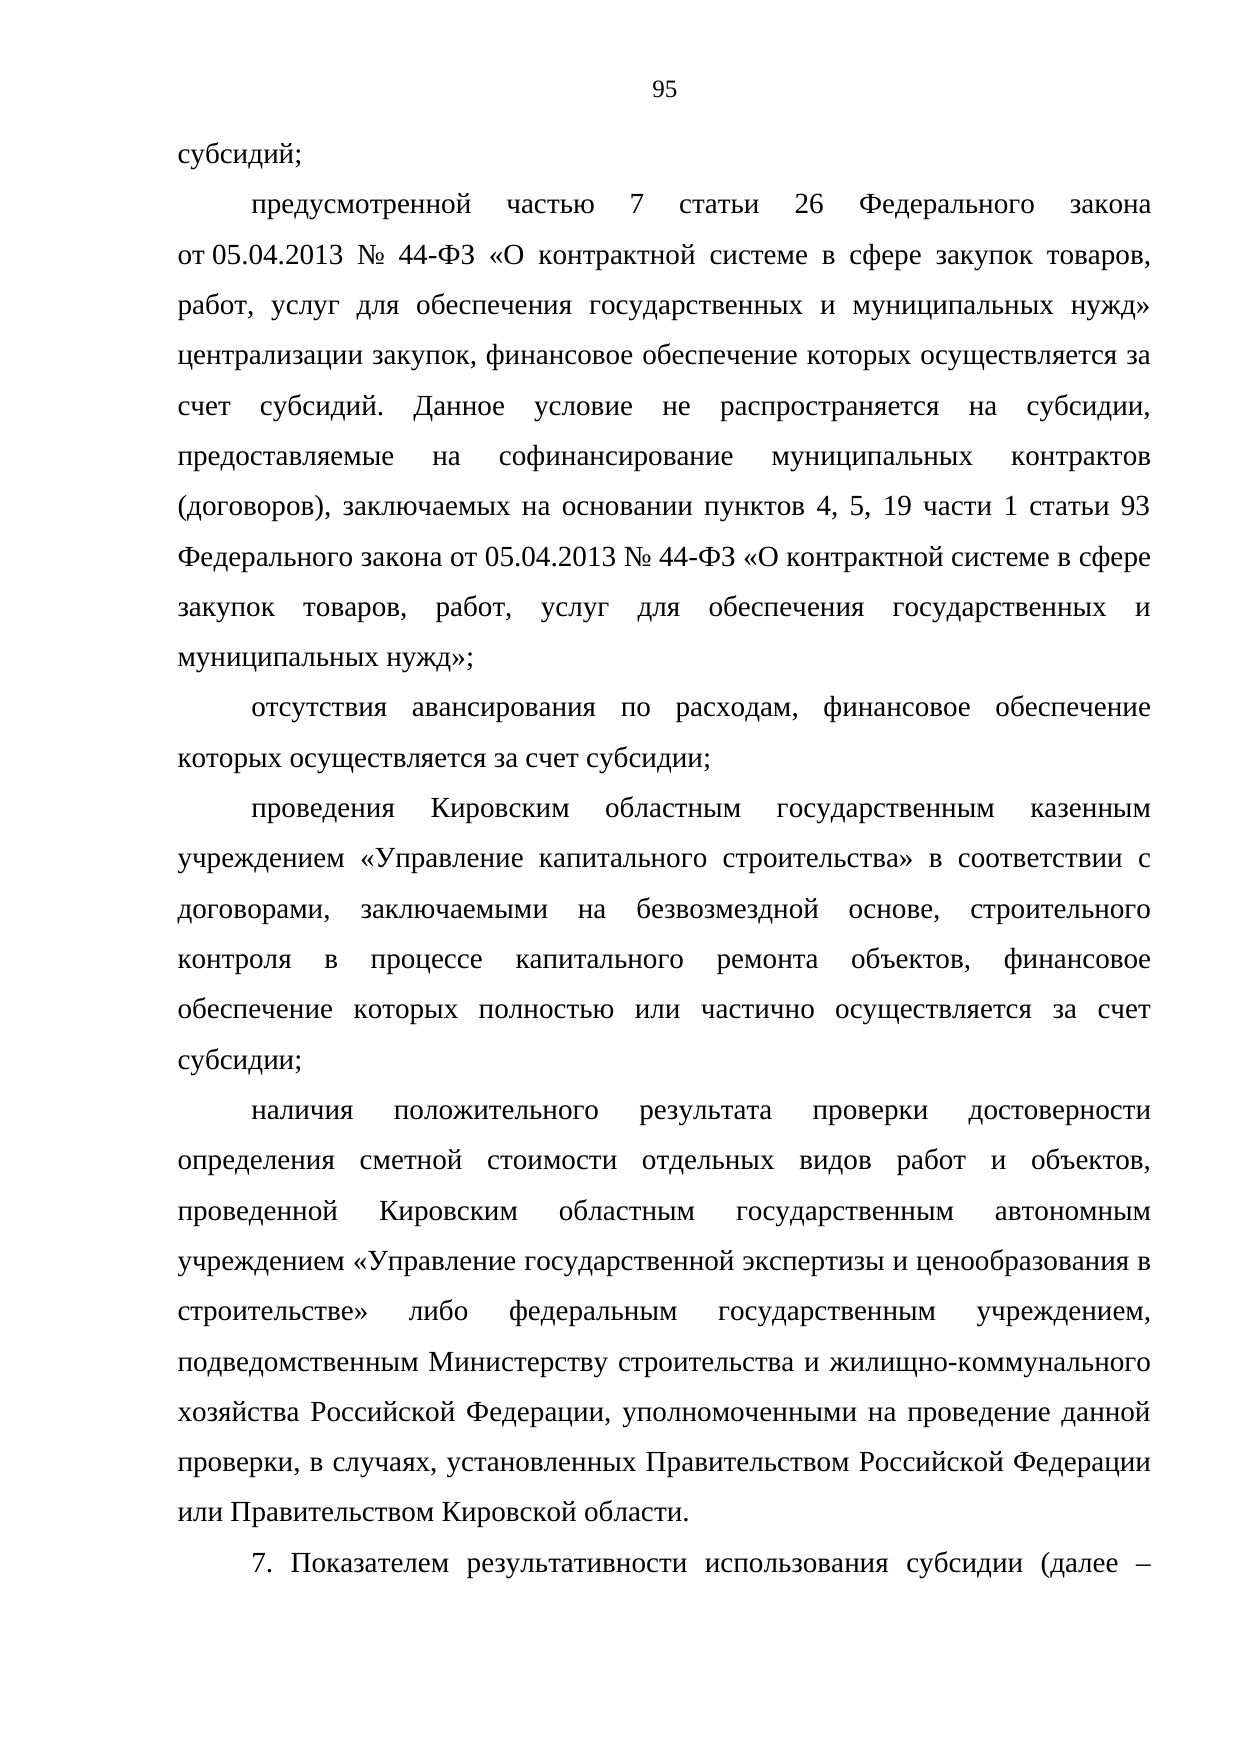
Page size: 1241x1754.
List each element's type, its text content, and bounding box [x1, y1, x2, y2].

text наличия положительного результата проверки достоверности определения сметной стоимости отдельных видов работ и объектов, проведенной Кировским областным государственным автономным учреждением «Управление государственной экспертизы и ценообразования в строительстве» либо федеральным государственным учреждением, подведомственным Министерству строительства и жилищно-коммунального хозяйства Российской Федерации, уполномоченными на проведение данной проверки, в случаях, установленных Правительством Российской Федерации или Правительством Кировской области. [177, 1092, 1152, 1528]
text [177, 136, 1152, 170]
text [177, 1545, 1152, 1578]
text отсутствия авансирования по расходам, финансовое обеспечение которых осуществляется за счет субсидии; [177, 689, 1152, 773]
text проведения Кировским областным государственным казенным учреждением «Управление капитального строительства» в соответствии с договорами, заключаемыми на безвозмездной основе, строительного контроля в процессе капитального ремонта объектов, финансовое обеспечение которых полностью или частично осуществляется за счет субсидии; [177, 790, 1152, 1075]
text предусмотренной частью 7 статьи 26 Федерального закона от 05.04.2013 № 44-ФЗ «О контрактной системе в сфере закупок товаров, работ, услуг для обеспечения государственных и муниципальных нужд» централизации закупок, финансовое обеспечение которых осуществляется за счет субсидий. Данное условие не распространяется на субсидии, предоставляемые на софинансирование муниципальных контрактов (договоров), заключаемых на основании пунктов 4, 5, 19 части 1 статьи 93 Федерального закона от 05.04.2013 № 44-ФЗ «О контрактной системе в сфере закупок товаров, работ, услуг для обеспечения государственных и муниципальных нужд»; [177, 186, 1152, 673]
